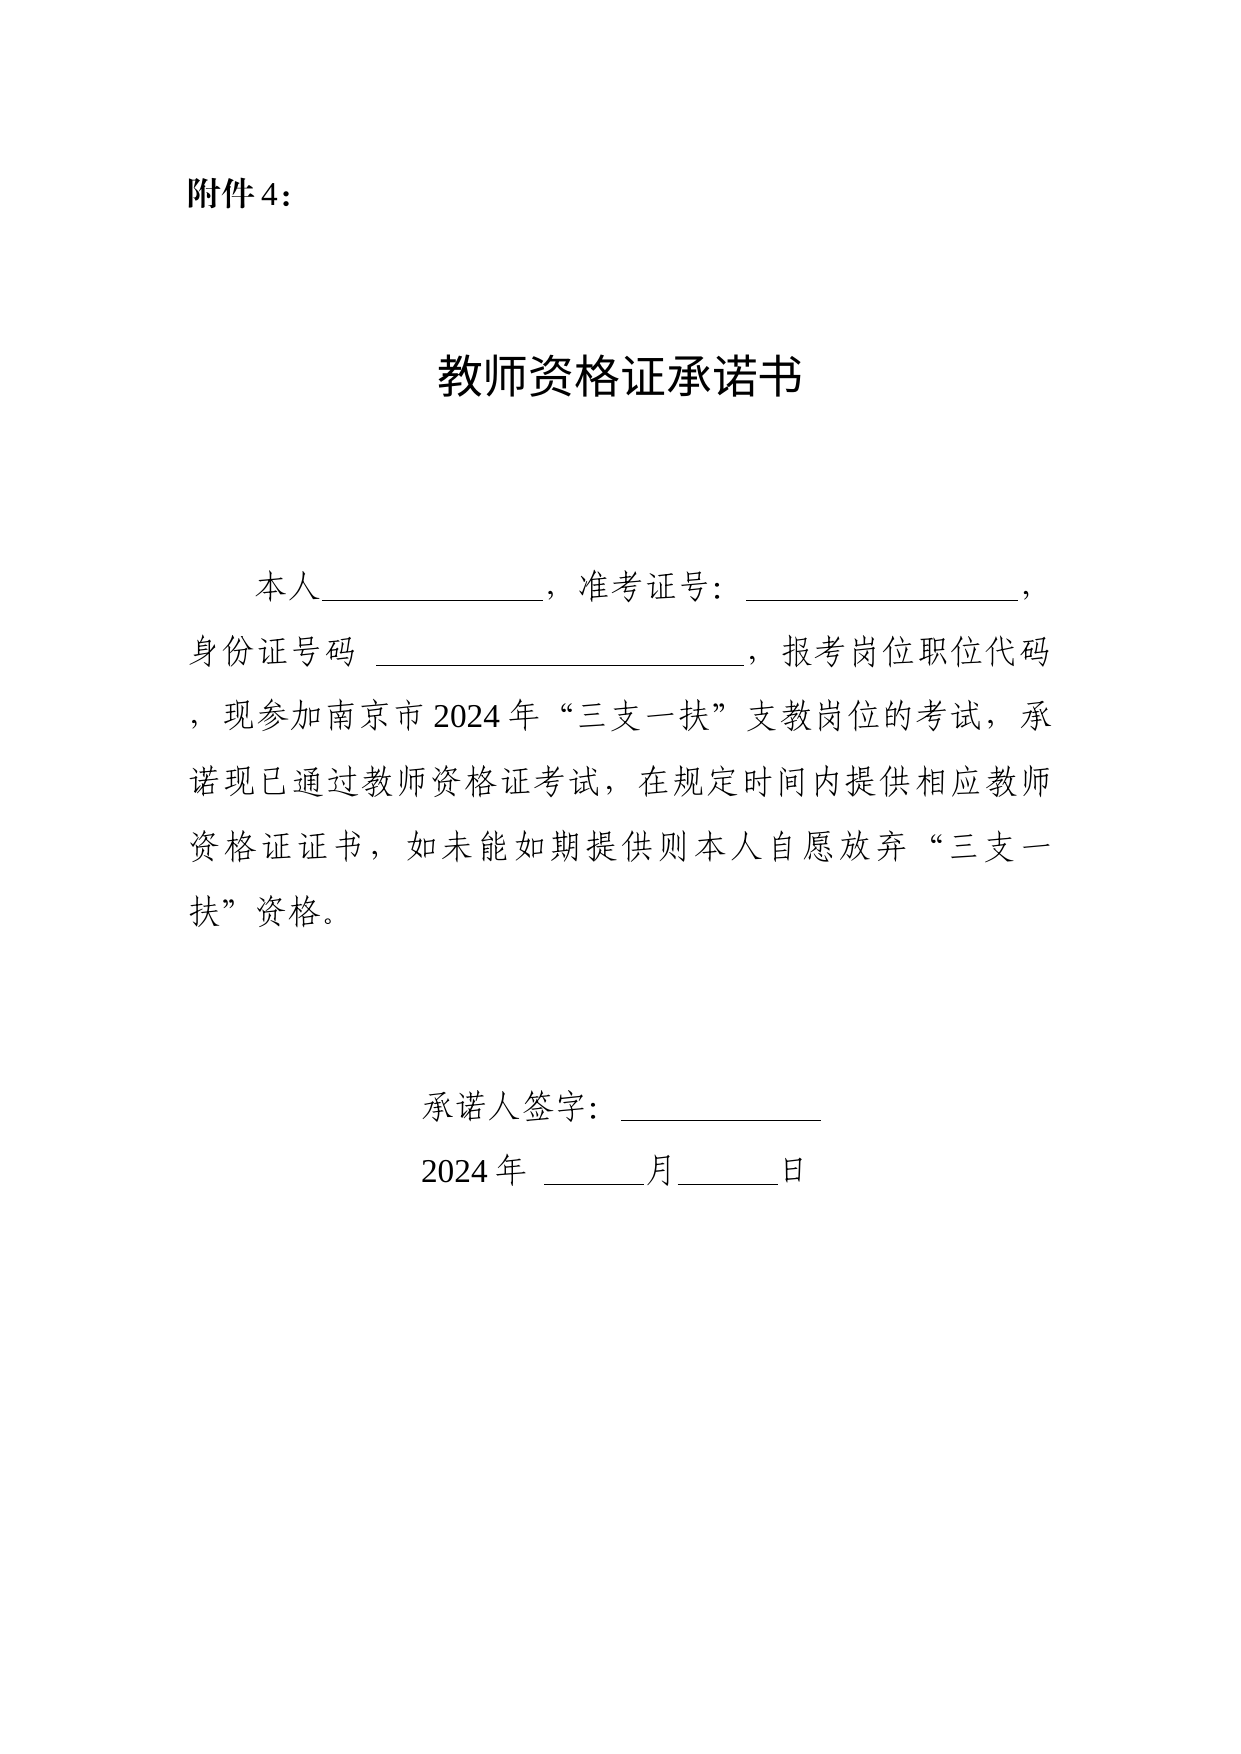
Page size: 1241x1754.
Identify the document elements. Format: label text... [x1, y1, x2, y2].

text 附件4： [187, 162, 1053, 227]
text 教师资格证承诺书 [187, 324, 1053, 422]
text 本人 ，准考证号： ，身份证号码 ，报考岗位职位代码 ，现参加南京市2024年“三支一扶”支教岗位的考试，承诺现已通过教师资格证考试，在规定时间内提供相应教师资格证证书，如未能如期提供则本人自愿放弃“三支一扶”资格。 [187, 552, 1053, 942]
text 承诺人签字： [187, 1072, 1053, 1137]
text 2024年 月 日 [187, 1137, 1053, 1202]
